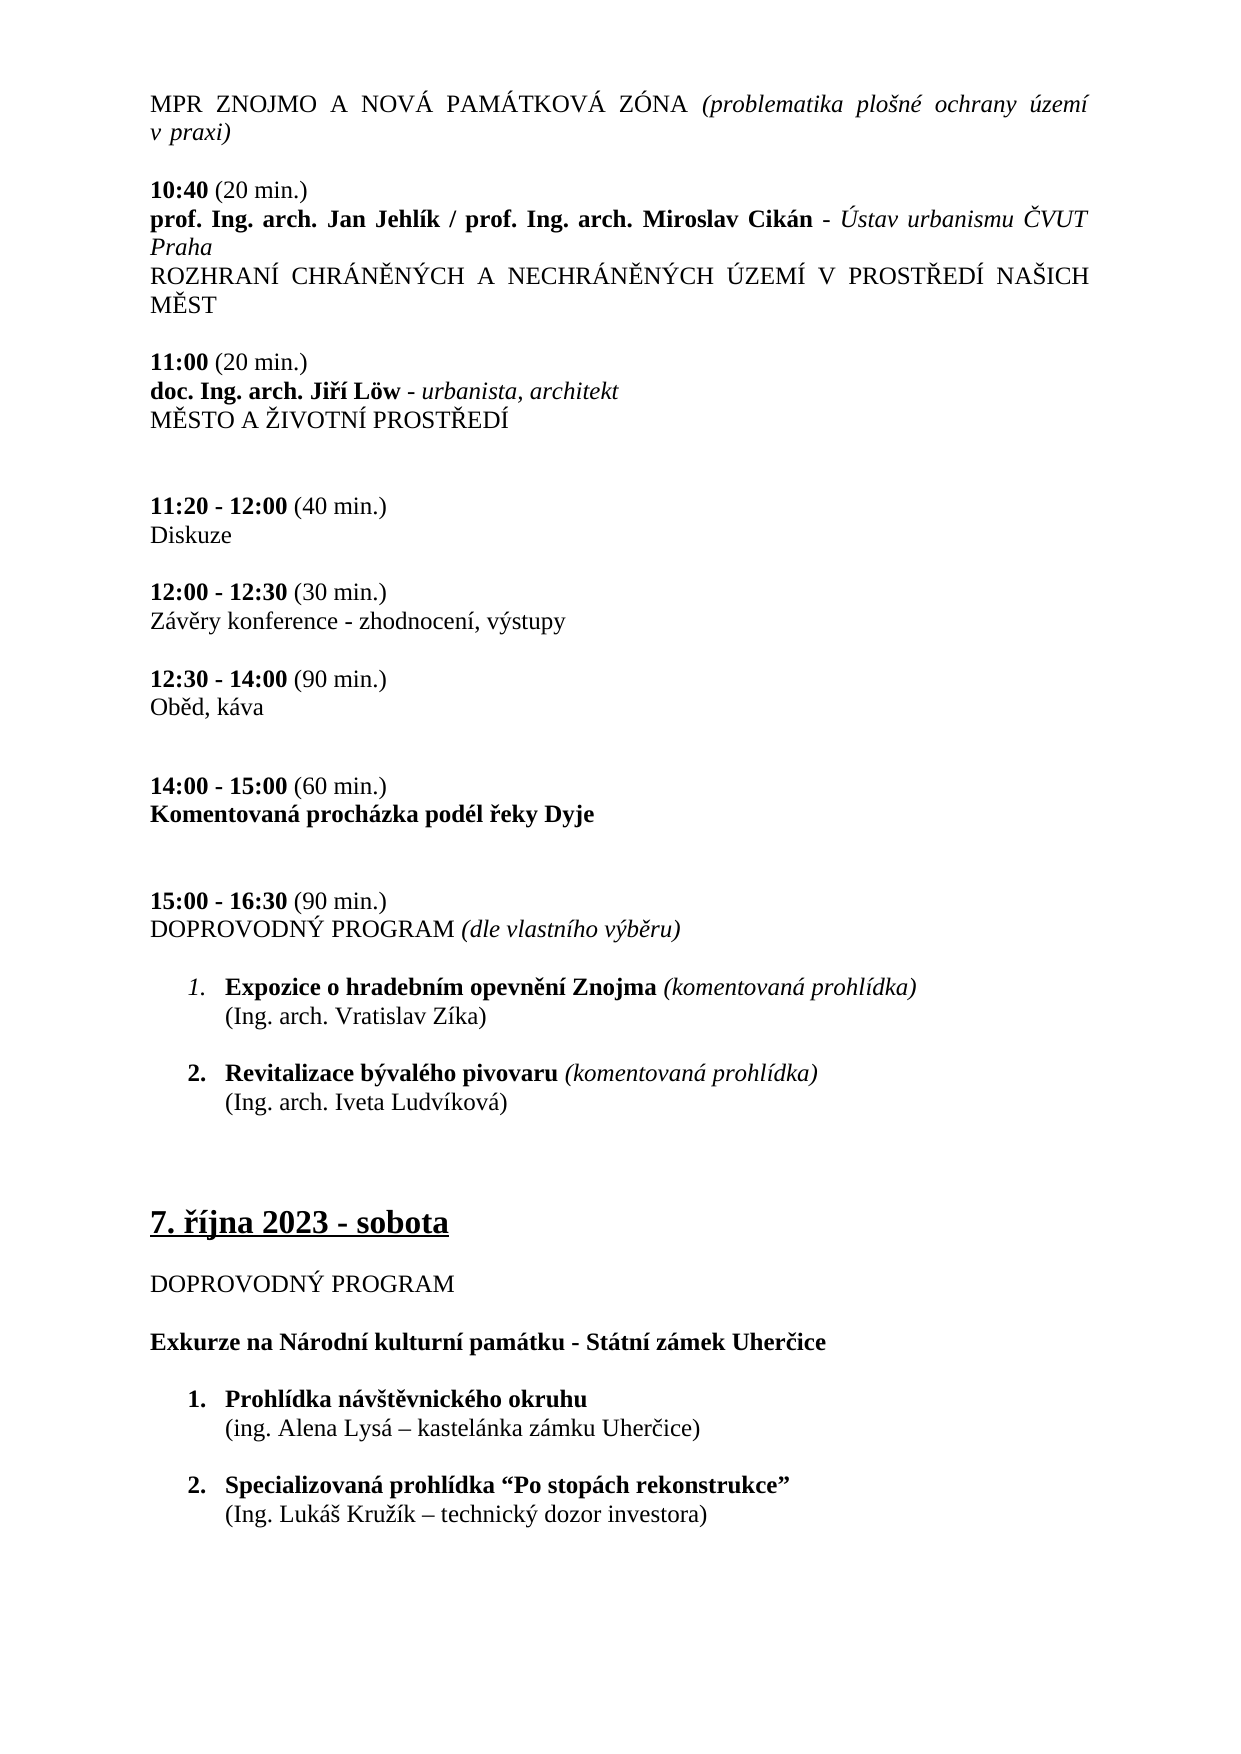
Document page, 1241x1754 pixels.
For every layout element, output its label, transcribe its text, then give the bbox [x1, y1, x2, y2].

text (ing. Alena Lysá – kastelánka zámku Uherčice) [225, 1413, 1090, 1442]
list Specializovaná prohlídka “Po stopách rekonstrukce” [187, 1470, 1090, 1499]
list Expozice o hradebním opevnění Znojma (komentovaná prohlídka) [187, 972, 1090, 1001]
text Komentovaná procházka podél řeky Dyje [150, 799, 1090, 828]
text 12:30 - 14:00 (90 min.) [150, 664, 1090, 692]
text 11:00 (20 min.) [150, 347, 1090, 376]
text Exkurze na Národní kulturní památku - Státní zámek Uherčice [150, 1327, 1090, 1355]
text 11:20 - 12:00 (40 min.) [150, 491, 1090, 520]
text MĚSTO A ŽIVOTNÍ PROSTŘEDÍ [150, 405, 1090, 434]
text (Ing. arch. Iveta Ludvíková) [225, 1087, 1090, 1116]
text 7. října 2023 - sobota [150, 1202, 1090, 1240]
text prof. Ing. arch. Jan Jehlík / prof. Ing. arch. Miroslav Cikán - Ústav urbanismu ČVUT Praha [150, 204, 1090, 261]
text (Ing. arch. Vratislav Zíka) [225, 1001, 1090, 1029]
text Závěry konference - zhodnocení, výstupy [150, 606, 1090, 635]
text (Ing. Lukáš Kružík – technický dozor investora) [225, 1499, 1090, 1528]
text 12:00 - 12:30 (30 min.) [150, 577, 1090, 606]
text DOPROVODNÝ PROGRAM [150, 1269, 1090, 1298]
text DOPROVODNÝ PROGRAM (dle vlastního výběru) [150, 914, 1090, 943]
text doc. Ing. arch. Jiří Löw - urbanista, architekt [150, 376, 1090, 405]
text 14:00 - 15:00 (60 min.) [150, 771, 1090, 799]
text ROZHRANÍ CHRÁNĚNÝCH A NECHRÁNĚNÝCH ÚZEMÍ V PROSTŘEDÍ NAŠICH MĚST [150, 261, 1090, 319]
list Prohlídka návštěvnického okruhu [187, 1384, 1090, 1413]
list Revitalizace bývalého pivovaru (komentovaná prohlídka) [187, 1058, 1090, 1087]
text 10:40 (20 min.) [150, 175, 1090, 204]
text Diskuze [150, 520, 1090, 549]
text 15:00 - 16:30 (90 min.) [150, 886, 1090, 914]
text Oběd, káva [150, 692, 1090, 721]
text MPR ZNOJMO A NOVÁ PAMÁTKOVÁ ZÓNA (problematika plošné ochrany území v praxi) [150, 89, 1090, 146]
